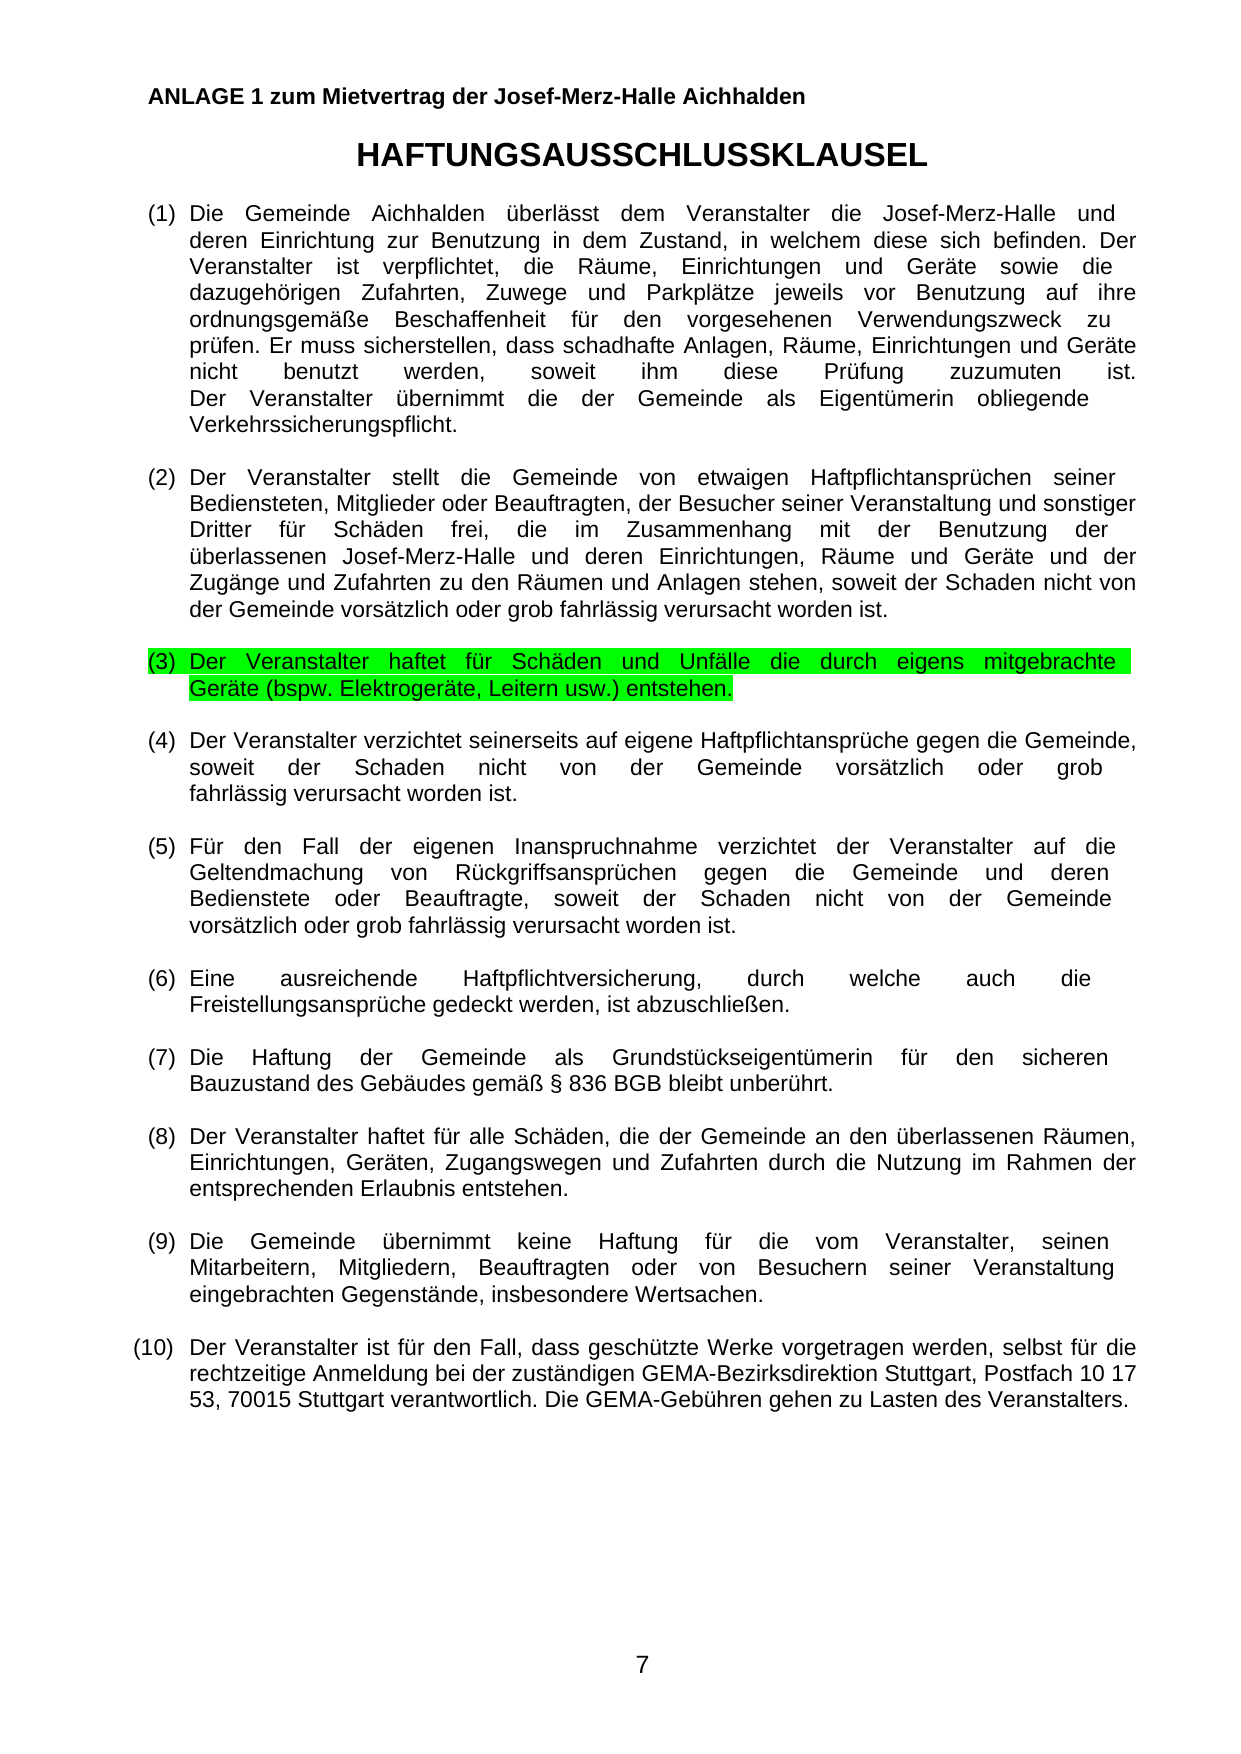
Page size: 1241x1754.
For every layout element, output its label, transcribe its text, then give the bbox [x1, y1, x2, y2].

list Die Gemeinde übernimmt keine Haftung für die vom Veranstalter, seinen Mitarbeitern, Mitgliedern, Beauftragten oder von Besuchern seiner Veranstaltung eingebrachten Gegenstände, insbesondere Wertsachen. [148, 1228, 1137, 1307]
list Der Veranstalter verzichtet seinerseits auf eigene Haftpflichtansprüche gegen die Gemeinde, soweit der Schaden nicht von der Gemeinde vorsätzlich oder grob fahrlässig verursacht worden ist. [148, 727, 1137, 806]
text Haftungsausschlussklausel [148, 135, 1137, 174]
list Für den Fall der eigenen Inanspruchnahme verzichtet der Veranstalter auf die Geltendmachung von Rückgriffsansprüchen gegen die Gemeinde und deren Bedienstete oder Beauftragte, soweit der Schaden nicht von der Gemeinde vorsätzlich oder grob fahrlässig verursacht worden ist. [148, 833, 1137, 938]
list Die Gemeinde Aichhalden überlässt dem Veranstalter die Josef-Merz-Halle und deren Einrichtung zur Benutzung in dem Zustand, in welchem diese sich befinden. Der Veranstalter ist verpflichtet, die Räume, Einrichtungen und Geräte sowie die dazugehörigen Zufahrten, Zuwege und Parkplätze jeweils vor Benutzung auf ihre ordnungsgemäße Beschaffenheit für den vorgesehenen Verwendungszweck zu prüfen. Er muss sicherstellen, dass schadhafte Anlagen, Räume, Einrichtungen und Geräte nicht benutzt werden, soweit ihm diese Prüfung zuzumuten ist. Der Veranstalter übernimmt die der Gemeinde als Eigentümerin obliegende Verkehrssicherungspflicht. [148, 200, 1137, 437]
list Der Veranstalter ist für den Fall, dass geschützte Werke vorgetragen werden, selbst für die rechtzeitige Anmeldung bei der zuständigen GEMA-Bezirksdirektion Stuttgart, Postfach 10 17 53, 70015 Stuttgart verantwortlich. Die GEMA-Gebühren gehen zu Lasten des Veranstalters. [133, 1333, 1137, 1412]
list Eine ausreichende Haftpflichtversicherung, durch welche auch die Freistellungsansprüche gedeckt werden, ist abzuschließen. [148, 964, 1137, 1017]
list Der Veranstalter haftet für Schäden und Unfälle die durch eigens mitgebrachte Geräte (bspw. Elektrogeräte, Leitern usw.) entstehen. [148, 648, 1137, 701]
list Der Veranstalter haftet für alle Schäden, die der Gemeinde an den überlassenen Räumen, Einrichtungen, Geräten, Zugangswegen und Zufahrten durch die Nutzung im Rahmen der entsprechenden Erlaubnis entstehen. [148, 1123, 1137, 1202]
list Die Haftung der Gemeinde als Grundstückseigentümerin für den sicheren Bauzustand des Gebäudes gemäß § 836 BGB bleibt unberührt. [148, 1043, 1137, 1096]
text ANLAGE 1 zum Mietvertrag der Josef-Merz-Halle Aichhalden [148, 83, 1137, 109]
list Der Veranstalter stellt die Gemeinde von etwaigen Haftpflichtansprüchen seiner Bediensteten, Mitglieder oder Beauftragten, der Besucher seiner Veranstaltung und sonstiger Dritter für Schäden frei, die im Zusammenhang mit der Benutzung der überlassenen Josef-Merz-Halle und deren Einrichtungen, Räume und Geräte und der Zugänge und Zufahrten zu den Räumen und Anlagen stehen, soweit der Schaden nicht von der Gemeinde vorsätzlich oder grob fahrlässig verursacht worden ist. [148, 464, 1137, 622]
